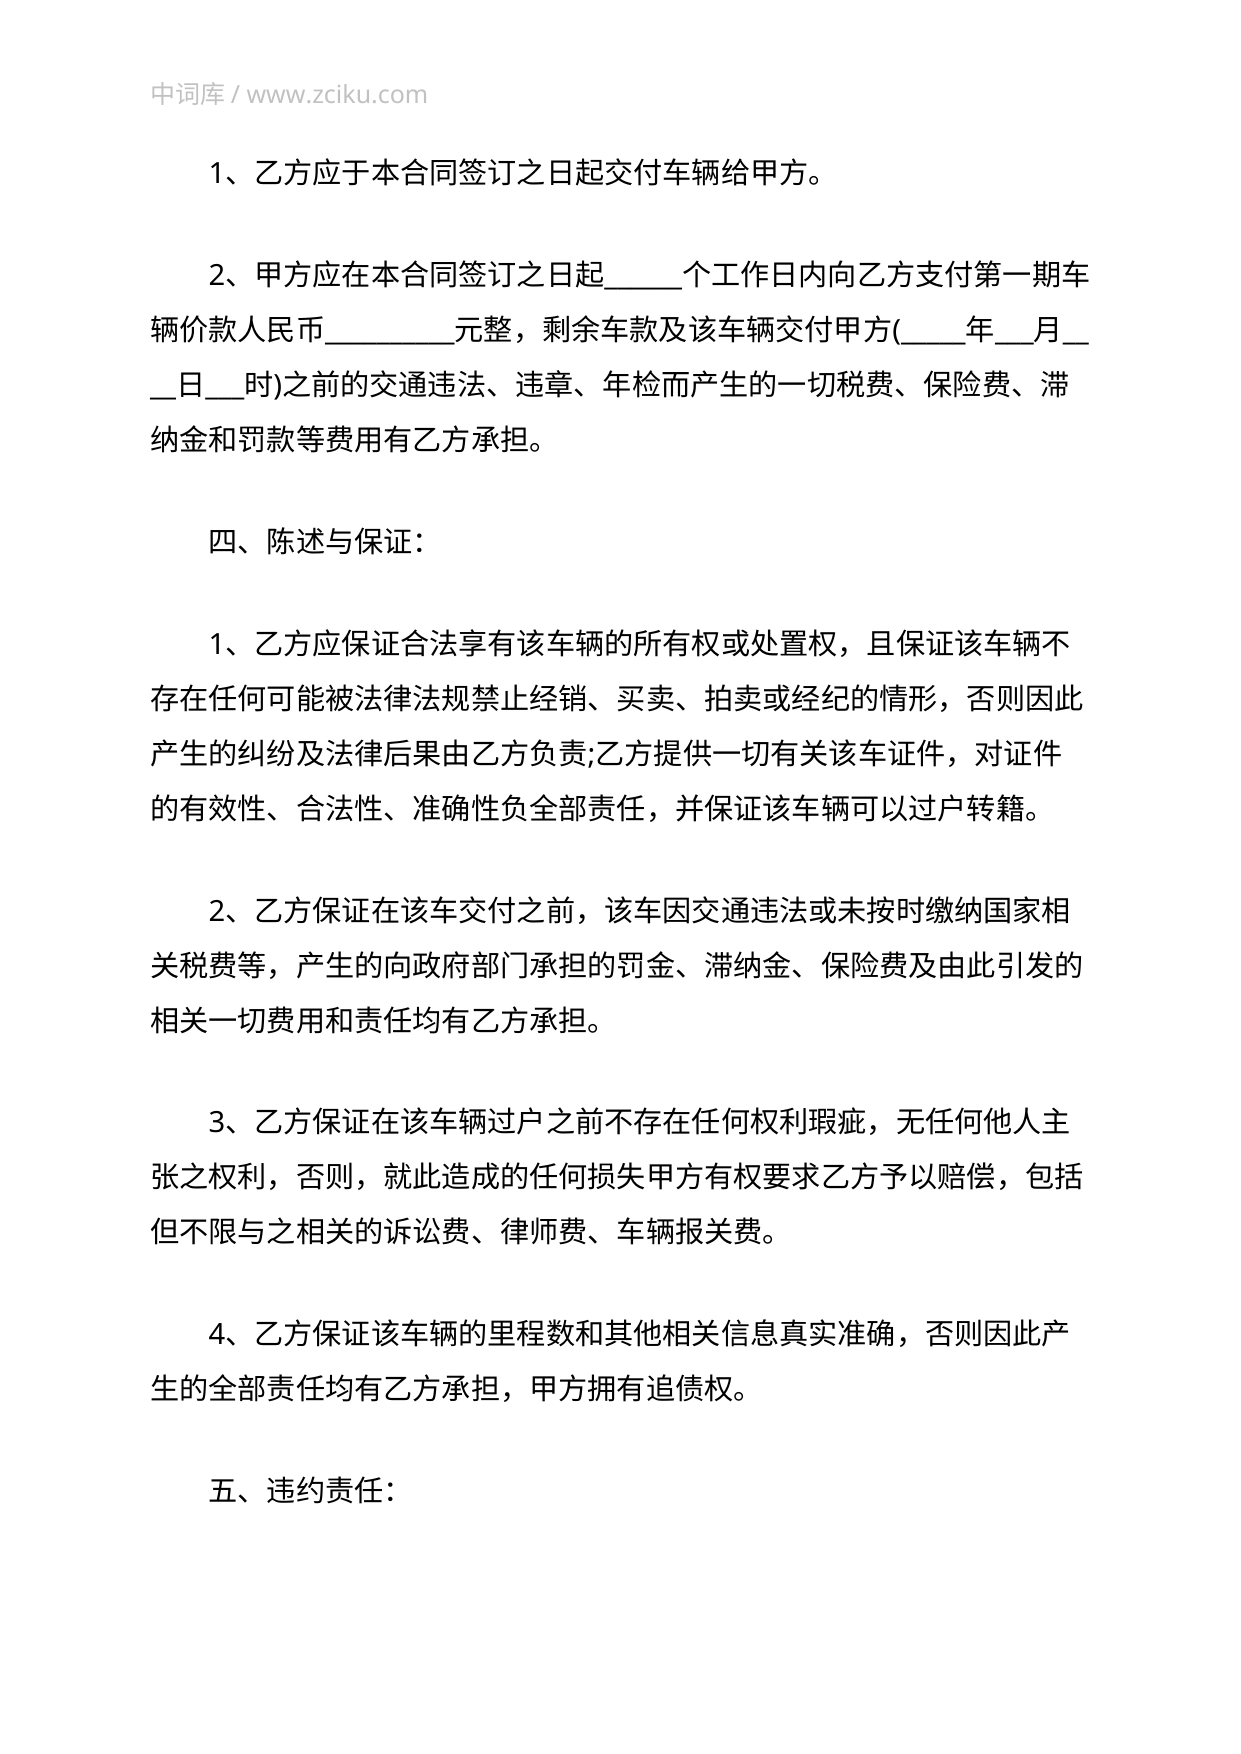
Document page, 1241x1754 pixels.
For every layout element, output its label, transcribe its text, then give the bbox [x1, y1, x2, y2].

text 1、乙方应保证合法享有该车辆的所有权或处置权，且保证该车辆不存在任何可能被法律法规禁止经销、买卖、拍卖或经纪的情形，否则因此产生的纠纷及法律后果由乙方负责;乙方提供一切有关该车证件，对证件的有效性、合法性、准确性负全部责任，并保证该车辆可以过户转籍。 [150, 621, 1090, 828]
text 2、乙方保证在该车交付之前，该车因交通违法或未按时缴纳国家相关税费等，产生的向政府部门承担的罚金、滞纳金、保险费及由此引发的相关一切费用和责任均有乙方承担。 [150, 887, 1090, 1039]
text 2、甲方应在本合同签订之日起______个工作日内向乙方支付第一期车辆价款人民币__________元整，剩余车款及该车辆交付甲方(_____年___月____日___时)之前的交通违法、违章、年检而产生的一切税费、保险费、滞纳金和罚款等费用有乙方承担。 [150, 252, 1090, 459]
text 4、乙方保证该车辆的里程数和其他相关信息真实准确，否则因此产生的全部责任均有乙方承担，甲方拥有追债权。 [150, 1311, 1090, 1408]
text 五、违约责任： [150, 1467, 1090, 1509]
text 四、陈述与保证： [150, 519, 1090, 561]
text 3、乙方保证在该车辆过户之前不存在任何权利瑕疵，无任何他人主张之权利，否则，就此造成的任何损失甲方有权要求乙方予以赔偿，包括但不限与之相关的诉讼费、律师费、车辆报关费。 [150, 1099, 1090, 1251]
text 1、乙方应于本合同签订之日起交付车辆给甲方。 [150, 150, 1090, 192]
